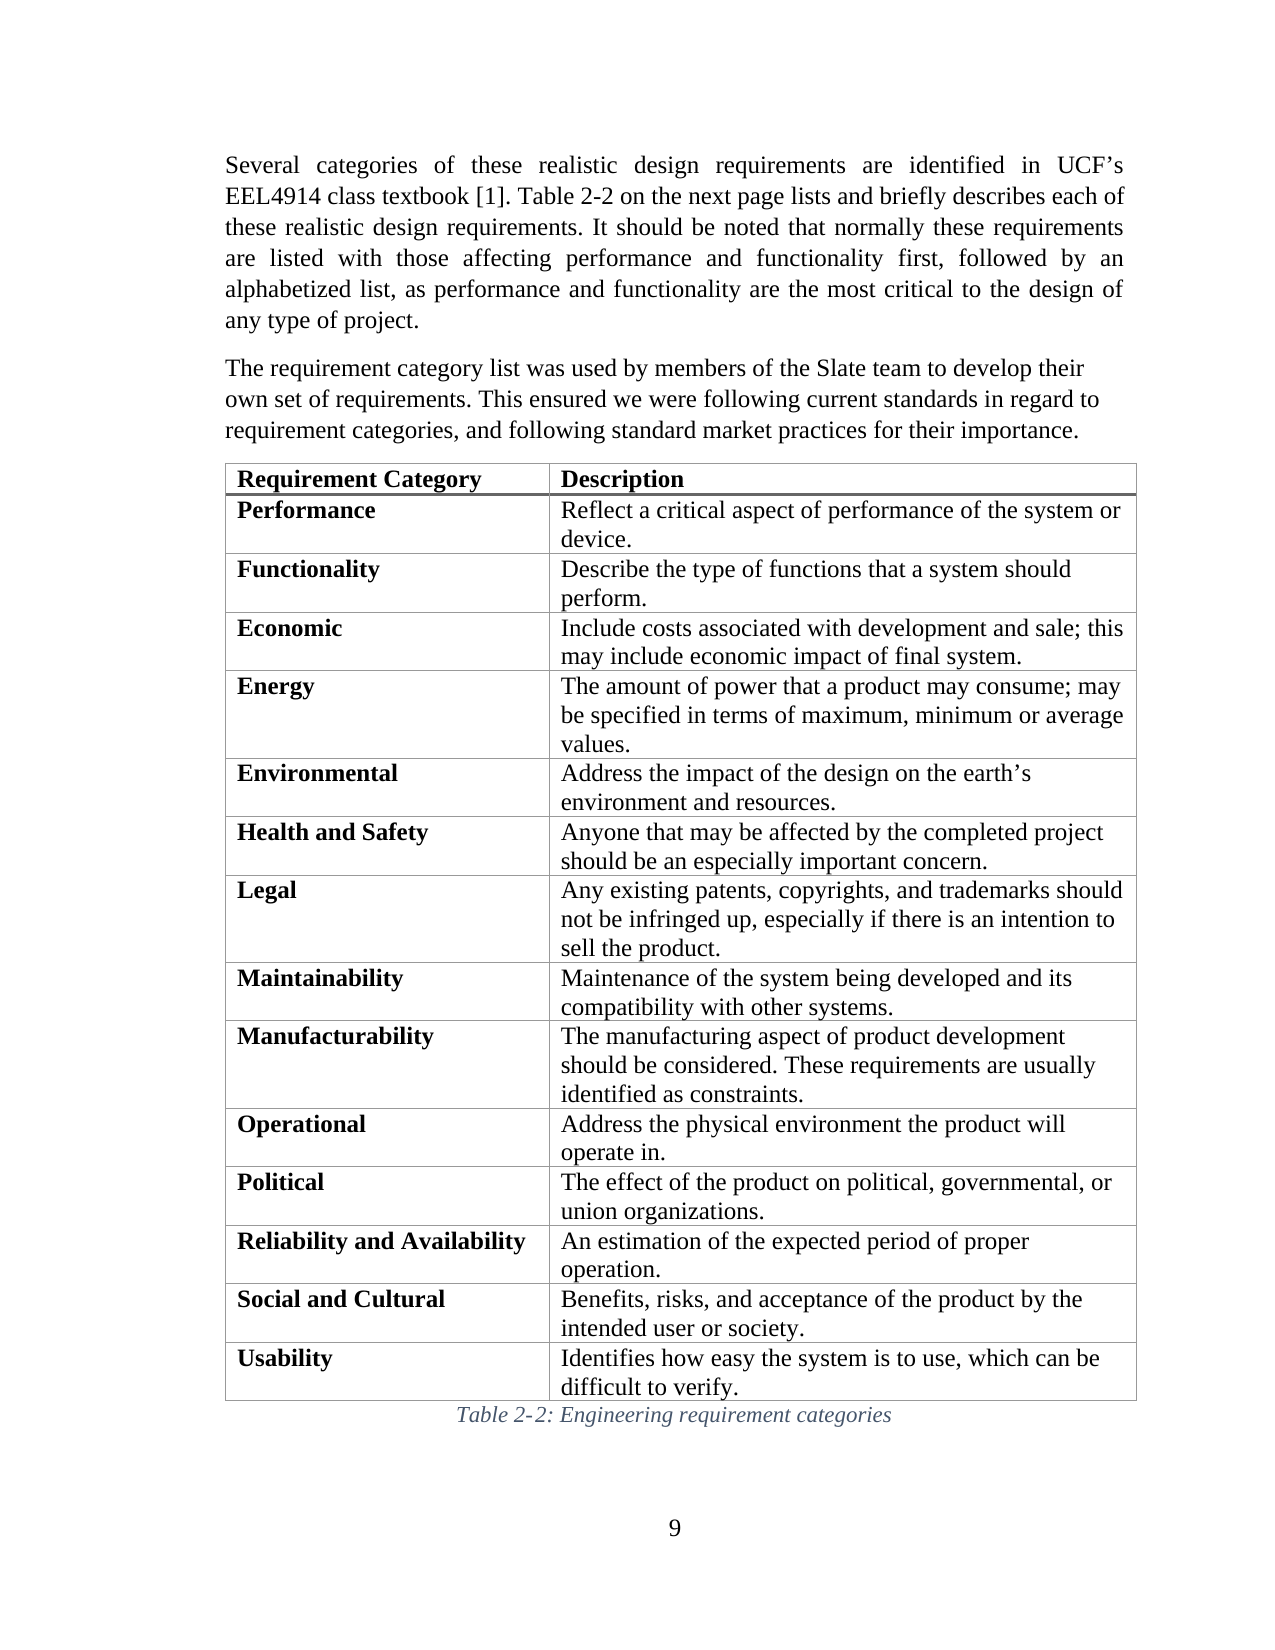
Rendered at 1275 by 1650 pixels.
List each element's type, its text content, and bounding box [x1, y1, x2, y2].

table_cell Health and Safety [226, 817, 549, 874]
table_cell Operational [226, 1109, 549, 1166]
table_cell The manufacturing aspect of product development should be considered. These requirements are usually identified as constraints. [550, 1021, 1136, 1108]
table_cell The effect of the product on political, governmental, or union organizations. [550, 1167, 1136, 1225]
table_cell Reflect a critical aspect of performance of the system or device. [550, 496, 1136, 553]
table_cell Maintenance of the system being developed and its compatibility with other systems. [550, 963, 1136, 1020]
table_cell Manufacturability [226, 1021, 549, 1108]
table_cell Any existing patents, copyrights, and trademarks should not be infringed up, especially if there is an intention to sell the product. [550, 876, 1136, 962]
table_cell Anyone that may be affected by the completed project should be an especially important concern. [550, 817, 1136, 874]
table_cell Maintainability [226, 963, 549, 1020]
table_cell Economic [226, 613, 549, 670]
table_cell Political [226, 1167, 549, 1225]
table_cell Energy [226, 671, 549, 757]
table_cell Environmental [226, 759, 549, 816]
table_cell Include costs associated with development and sale; this may include economic impact of final system. [550, 613, 1136, 670]
table_cell Functionality [226, 554, 549, 612]
text Table 2-2: Engineering requirement categories [225, 1401, 1125, 1428]
text The requirement category list was used by members of the Slate team to develop their own set of requirements. This ensured we were following current standards in regard to requirement categories, and following standard market practices for their importance. [225, 353, 1125, 444]
table_cell Legal [226, 876, 549, 962]
table_cell Address the impact of the design on the earth’s environment and resources. [550, 759, 1136, 816]
table_cell Describe the type of functions that a system should perform. [550, 554, 1136, 612]
table_header Requirement Category [226, 464, 549, 492]
table_cell Identifies how easy the system is to use, which can be difficult to verify. [550, 1343, 1136, 1400]
table_header Description [550, 464, 1136, 492]
table_cell An estimation of the expected period of proper operation. [550, 1226, 1136, 1283]
table_cell Address the physical environment the product will operate in. [550, 1109, 1136, 1166]
table_cell Social and Cultural [226, 1284, 549, 1342]
table_cell Performance [226, 496, 549, 553]
table_cell Benefits, risks, and acceptance of the product by the intended user or society. [550, 1284, 1136, 1342]
table_cell Reliability and Availability [226, 1226, 549, 1283]
table_cell Usability [226, 1343, 549, 1400]
table_cell The amount of power that a product may consume; may be specified in terms of maximum, minimum or average values. [550, 671, 1136, 757]
text Several categories of these realistic design requirements are identified in UCF’s EEL4914 class textbook . Table 2-2 on the next page lists and briefly describes each of these realistic design requirements. It should be noted that normally these requirements are listed with those affecting performance and functionality first, followed by an alphabetized list, as performance and functionality are the most critical to the design of any type of project. [225, 150, 1125, 334]
